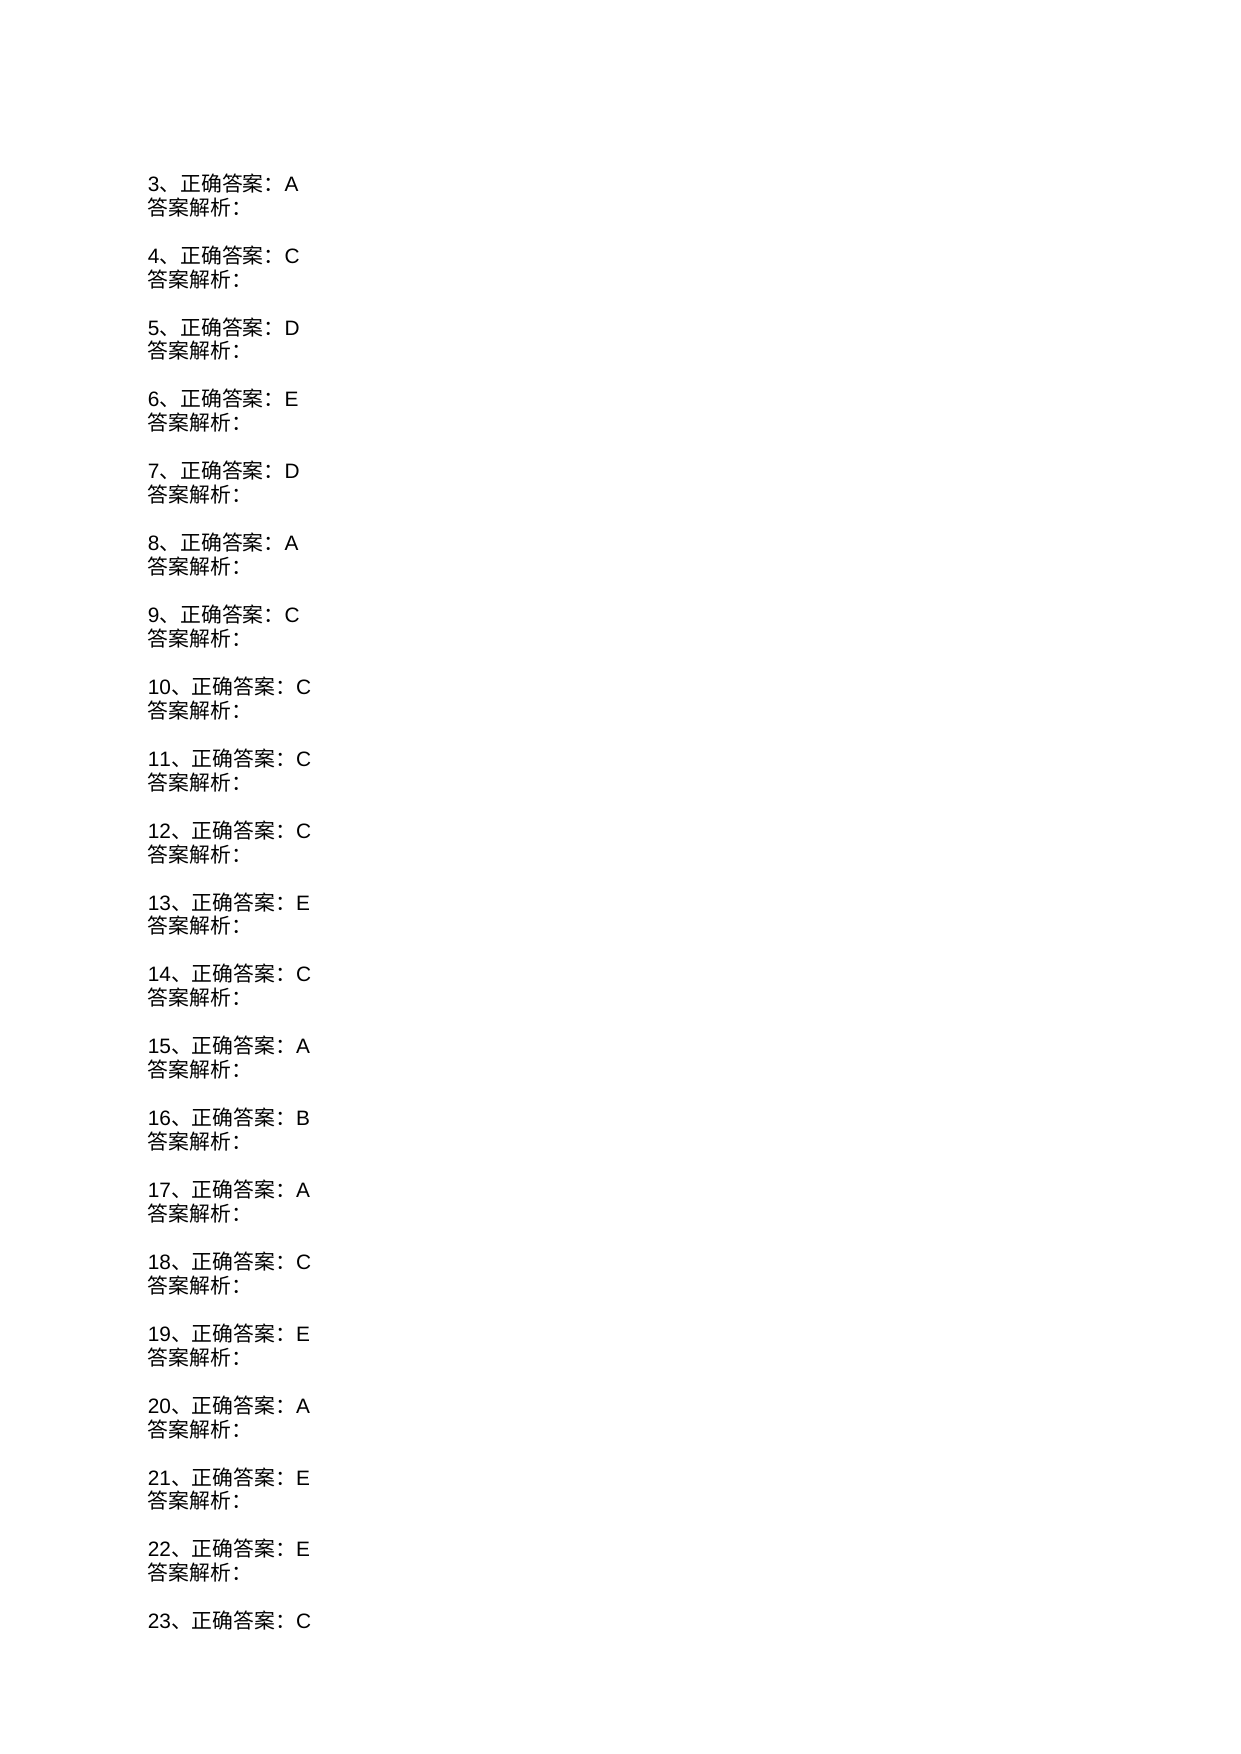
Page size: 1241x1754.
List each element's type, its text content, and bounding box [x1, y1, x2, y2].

text 17、正确答案：A [148, 1178, 1092, 1202]
text 答案解析： [148, 1489, 1092, 1513]
text 20、正确答案：A [148, 1393, 1092, 1417]
text 11、正确答案：C [148, 747, 1092, 771]
text 22、正确答案：E [148, 1537, 1092, 1561]
text 答案解析： [148, 986, 1092, 1010]
text 6、正确答案：E [148, 387, 1092, 411]
text 答案解析： [148, 1561, 1092, 1585]
text 答案解析： [148, 914, 1092, 938]
text 答案解析： [148, 699, 1092, 723]
text 3、正确答案：A [148, 172, 1092, 196]
text 23、正确答案：C [148, 1609, 1092, 1633]
text 答案解析： [148, 1274, 1092, 1298]
text 10、正确答案：C [148, 675, 1092, 699]
text 21、正确答案：E [148, 1465, 1092, 1489]
text 答案解析： [148, 842, 1092, 866]
text 答案解析： [148, 771, 1092, 794]
text 13、正确答案：E [148, 890, 1092, 914]
text 7、正确答案：D [148, 459, 1092, 483]
text 答案解析： [148, 196, 1092, 219]
text 答案解析： [148, 1346, 1092, 1369]
text 16、正确答案：B [148, 1106, 1092, 1130]
text 答案解析： [148, 1202, 1092, 1226]
text 4、正确答案：C [148, 243, 1092, 267]
text 答案解析： [148, 1130, 1092, 1154]
text 答案解析： [148, 555, 1092, 579]
text 14、正确答案：C [148, 962, 1092, 986]
text 答案解析： [148, 1417, 1092, 1441]
text 8、正确答案：A [148, 531, 1092, 555]
text 答案解析： [148, 1058, 1092, 1082]
text 19、正确答案：E [148, 1322, 1092, 1346]
text 9、正确答案：C [148, 603, 1092, 627]
text 答案解析： [148, 627, 1092, 651]
text 12、正确答案：C [148, 818, 1092, 842]
text 答案解析： [148, 339, 1092, 363]
text 答案解析： [148, 483, 1092, 507]
text 5、正确答案：D [148, 315, 1092, 339]
text 18、正确答案：C [148, 1250, 1092, 1274]
text 答案解析： [148, 411, 1092, 435]
text 15、正确答案：A [148, 1034, 1092, 1058]
text 答案解析： [148, 267, 1092, 291]
